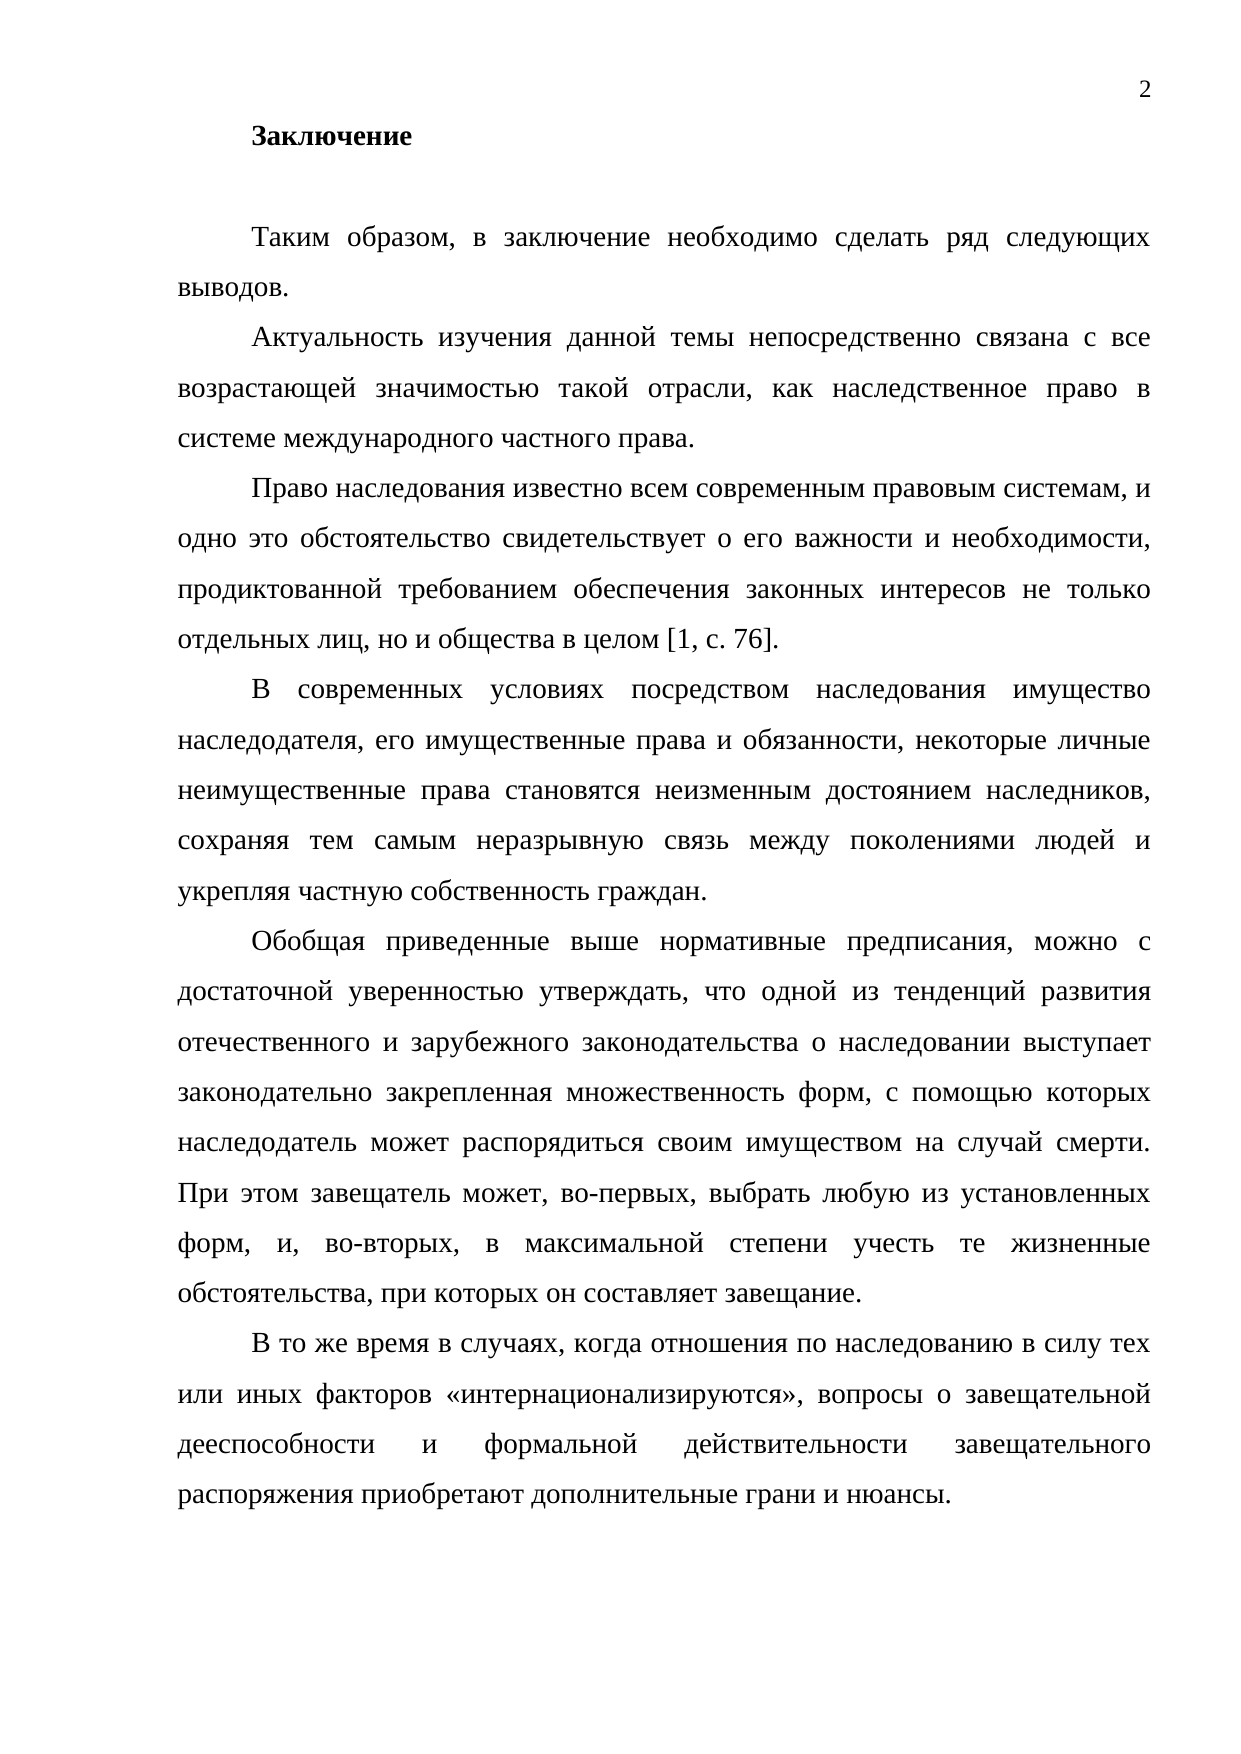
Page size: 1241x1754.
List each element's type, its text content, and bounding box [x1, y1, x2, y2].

text В современных условиях посредством наследования имущество наследодателя, его имущественные права и обязанности, некоторые личные неимущественные права становятся неизменным достоянием наследников, сохраняя тем самым неразрывную связь между поколениями людей и укрепляя частную собственность граждан. [177, 672, 1152, 906]
text Заключение [177, 118, 1152, 152]
text Актуальность изучения данной темы непосредственно связана с все возрастающей значимостью такой отрасли, как наследственное право в системе международного частного права. [177, 319, 1152, 453]
text В то же время в случаях, когда отношения по наследованию в силу тех или иных факторов «интернационализируются», вопросы о завещательной дееспособности и формальной действительности завещательного распоряжения приобретают дополнительные грани и нюансы. [177, 1326, 1152, 1510]
text Обобщая приведенные выше нормативные предписания, можно с достаточной уверенностью утверждать, что одной из тенденций развития отечественного и зарубежного законодательства о наследовании выступает законодательно закрепленная множественность форм, с помощью которых наследодатель может распорядиться своим имуществом на случай смерти. При этом завещатель может, во-первых, выбрать любую из установленных форм, и, во-вторых, в максимальной степени учесть те жизненные обстоятельства, при которых он составляет завещание. [177, 923, 1152, 1309]
text Таким образом, в заключение необходимо сделать ряд следующих выводов. [177, 219, 1152, 303]
text Право наследования известно всем современным правовым системам, и одно это обстоятельство свидетельствует о его важности и необходимости, продиктованной требованием обеспечения законных интересов не только отдельных лиц, но и общества в целом [1, с. 76]. [177, 470, 1152, 655]
